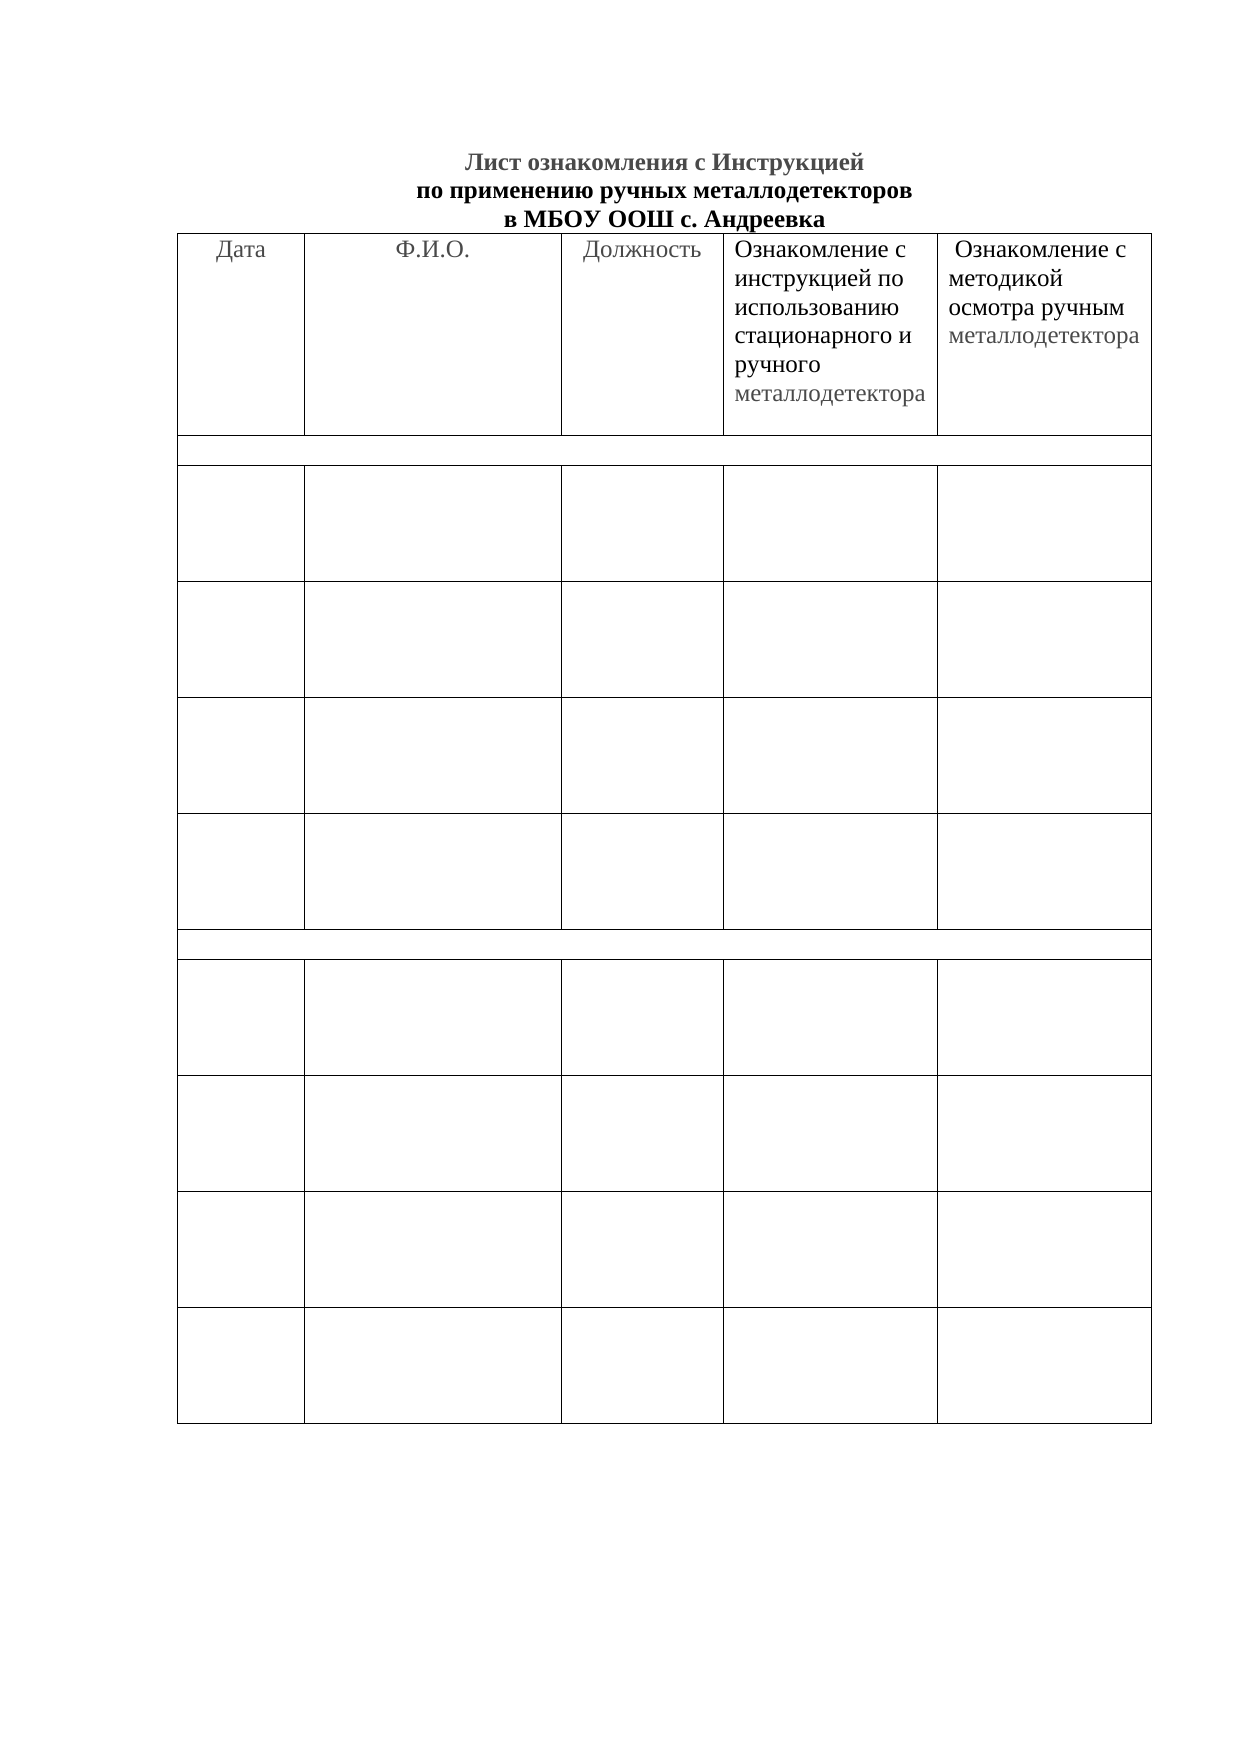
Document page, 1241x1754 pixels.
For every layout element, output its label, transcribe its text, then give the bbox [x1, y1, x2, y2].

table_cell [724, 582, 937, 697]
table_cell [724, 698, 937, 813]
table_header Ф.И.О. [305, 234, 561, 435]
table_cell [562, 1308, 723, 1423]
table_cell [724, 960, 937, 1075]
table_header Должность [562, 234, 723, 435]
table_cell [178, 1076, 304, 1191]
table_cell [562, 814, 723, 929]
table_cell [938, 1308, 1151, 1423]
table_cell [305, 582, 561, 697]
table_cell [305, 466, 561, 581]
table_cell [562, 698, 723, 813]
table_cell [562, 1192, 723, 1307]
table_cell [938, 1192, 1151, 1307]
table_cell [178, 436, 1151, 465]
table_cell [178, 1308, 304, 1423]
table_cell [305, 1192, 561, 1307]
table_cell [178, 1192, 304, 1307]
table_cell [178, 814, 304, 929]
table_cell [178, 466, 304, 581]
table_cell [305, 1308, 561, 1423]
table_cell [178, 930, 1151, 959]
text в МБОУ ООШ с. Андреевка [177, 204, 1152, 233]
table_cell [305, 1076, 561, 1191]
table_cell [938, 814, 1151, 929]
text Лист ознакомления с Инструкцией [177, 147, 1152, 176]
table_cell [178, 698, 304, 813]
table_cell [938, 1076, 1151, 1191]
table_cell [562, 960, 723, 1075]
table_cell [178, 960, 304, 1075]
table_cell [724, 1076, 937, 1191]
table_cell [724, 1308, 937, 1423]
table_cell [724, 466, 937, 581]
table_cell [305, 960, 561, 1075]
table_cell [938, 582, 1151, 697]
table_cell [562, 1076, 723, 1191]
table_cell [178, 582, 304, 697]
text по применению ручных металлодетекторов [177, 176, 1152, 204]
table_cell [938, 960, 1151, 1075]
table_cell [305, 698, 561, 813]
table_cell [305, 814, 561, 929]
table_header Дата [178, 234, 304, 435]
table_cell [938, 698, 1151, 813]
table_cell [724, 1192, 937, 1307]
table_cell [938, 466, 1151, 581]
table_header Ознакомление с методикой осмотра ручным металлодетектора [938, 234, 1151, 435]
table_header Ознакомление с инструкцией по использованию стационарного и ручного металлодетектора [724, 234, 937, 435]
table_cell [724, 814, 937, 929]
table_cell [562, 466, 723, 581]
table_cell [562, 582, 723, 697]
